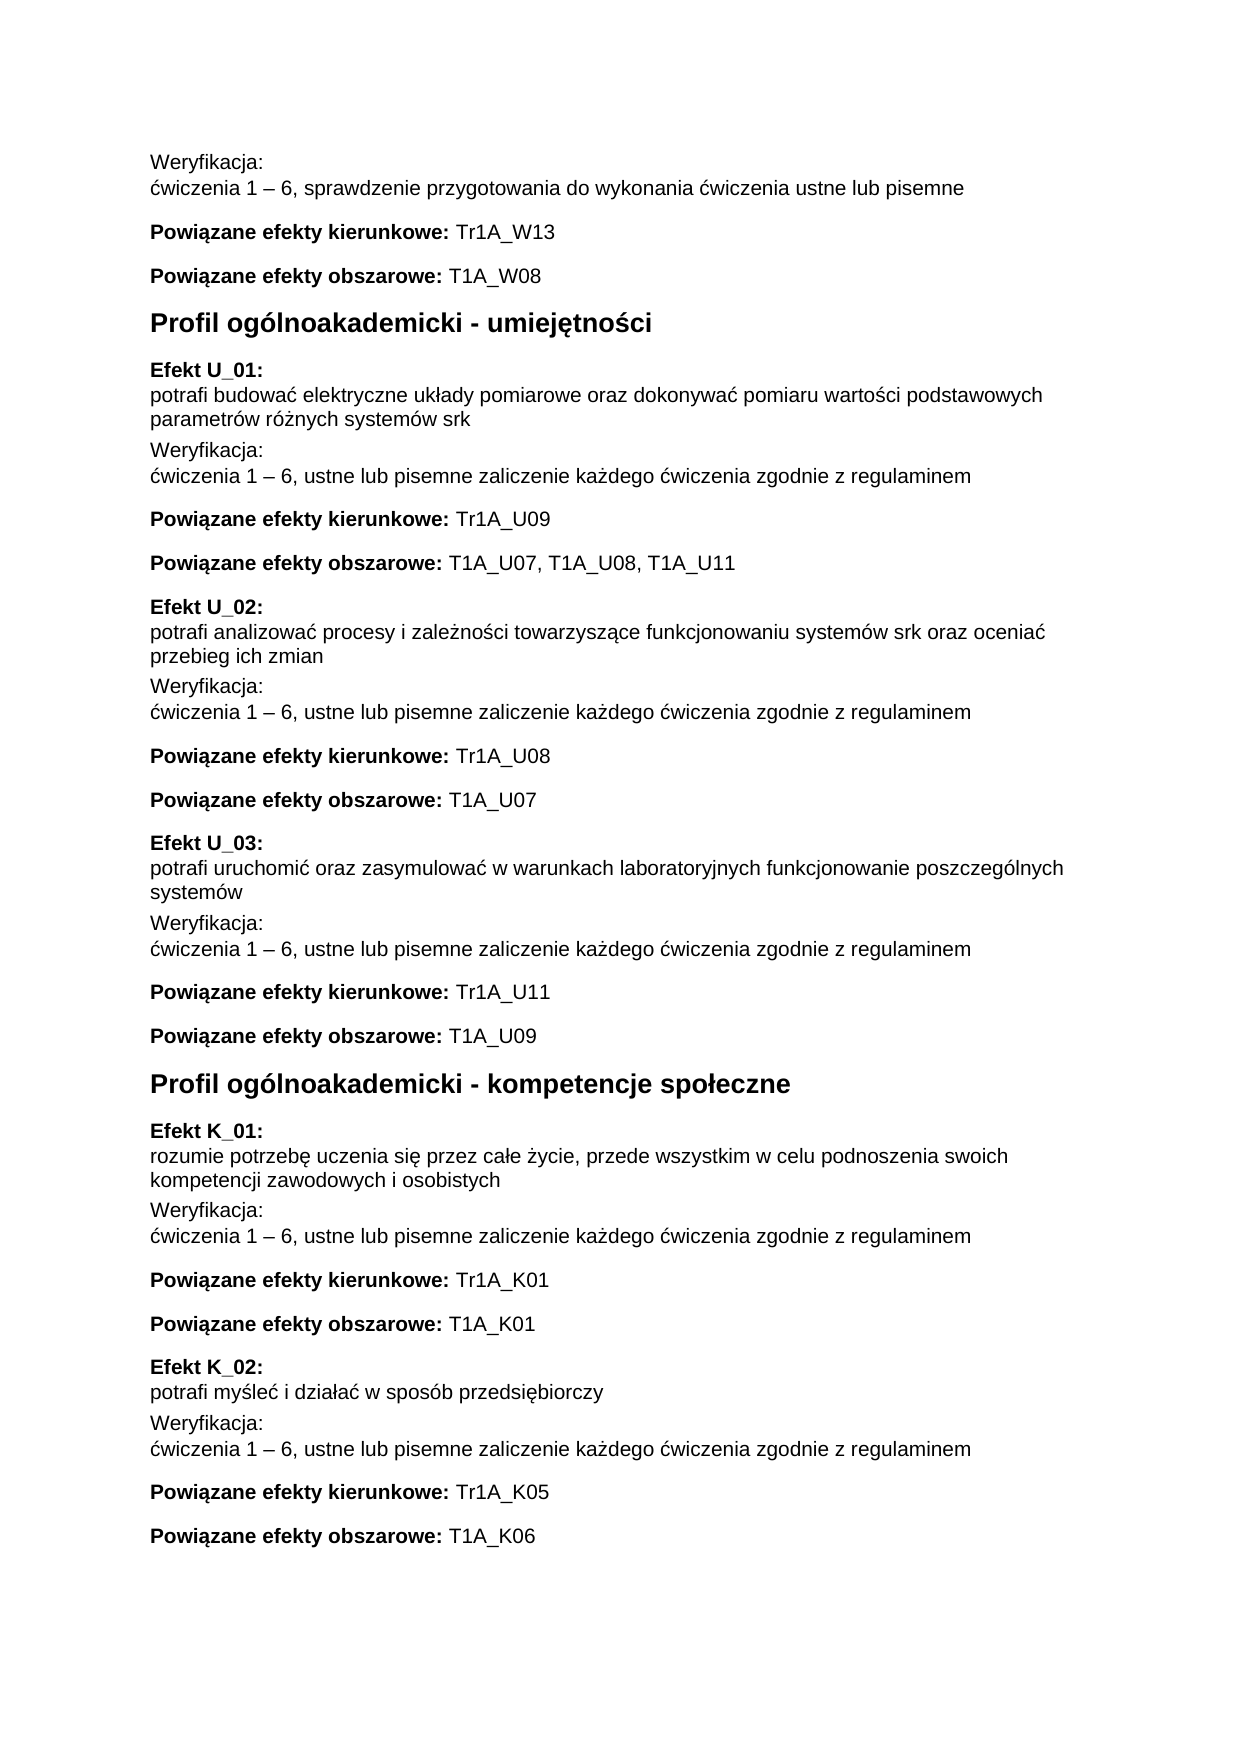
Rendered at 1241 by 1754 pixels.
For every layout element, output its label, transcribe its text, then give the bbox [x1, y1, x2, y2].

text Weryfikacja: [150, 1198, 1090, 1222]
text Powiązane efekty kierunkowe: Tr1A_W13 [150, 220, 1090, 244]
text Efekt K_01: [150, 1119, 1090, 1143]
text potrafi uruchomić oraz zasymulować w warunkach laboratoryjnych funkcjonowanie poszczególnych systemów [150, 856, 1090, 904]
text Powiązane efekty kierunkowe: Tr1A_K05 [150, 1480, 1090, 1504]
text Weryfikacja: [150, 437, 1090, 461]
text potrafi myśleć i działać w sposób przedsiębiorczy [150, 1380, 1090, 1404]
text Weryfikacja: [150, 910, 1090, 934]
text rozumie potrzebę uczenia się przez całe życie, przede wszystkim w celu podnoszenia swoich kompetencji zawodowych i osobistych [150, 1144, 1090, 1192]
text Powiązane efekty obszarowe: T1A_W08 [150, 263, 1090, 287]
text Efekt U_02: [150, 595, 1090, 619]
text Powiązane efekty kierunkowe: Tr1A_U09 [150, 507, 1090, 531]
text potrafi budować elektryczne układy pomiarowe oraz dokonywać pomiaru wartości podstawowych parametrów różnych systemów srk [150, 383, 1090, 431]
text potrafi analizować procesy i zależności towarzyszące funkcjonowaniu systemów srk oraz oceniać przebieg ich zmian [150, 620, 1090, 668]
text Powiązane efekty kierunkowe: Tr1A_K01 [150, 1268, 1090, 1292]
text Efekt K_02: [150, 1355, 1090, 1379]
text ćwiczenia 1 – 6, ustne lub pisemne zaliczenie każdego ćwiczenia zgodnie z regulaminem [150, 463, 1090, 487]
text Powiązane efekty obszarowe: T1A_U09 [150, 1024, 1090, 1048]
text ćwiczenia 1 – 6, sprawdzenie przygotowania do wykonania ćwiczenia ustne lub pisemne [150, 176, 1090, 200]
text Weryfikacja: [150, 150, 1090, 174]
subtitle Profil ogólnoakademicki - umiejętności [150, 307, 1090, 338]
text Weryfikacja: [150, 674, 1090, 698]
text Powiązane efekty kierunkowe: Tr1A_U11 [150, 980, 1090, 1004]
text ćwiczenia 1 – 6, ustne lub pisemne zaliczenie każdego ćwiczenia zgodnie z regulaminem [150, 1436, 1090, 1460]
text ćwiczenia 1 – 6, ustne lub pisemne zaliczenie każdego ćwiczenia zgodnie z regulaminem [150, 1224, 1090, 1248]
text ćwiczenia 1 – 6, ustne lub pisemne zaliczenie każdego ćwiczenia zgodnie z regulaminem [150, 936, 1090, 960]
text Weryfikacja: [150, 1410, 1090, 1434]
text Powiązane efekty obszarowe: T1A_U07, T1A_U08, T1A_U11 [150, 551, 1090, 575]
text Powiązane efekty obszarowe: T1A_K01 [150, 1311, 1090, 1335]
text Efekt U_01: [150, 358, 1090, 382]
text Powiązane efekty kierunkowe: Tr1A_U08 [150, 744, 1090, 768]
text ćwiczenia 1 – 6, ustne lub pisemne zaliczenie każdego ćwiczenia zgodnie z regulaminem [150, 700, 1090, 724]
text Efekt U_03: [150, 831, 1090, 855]
text Powiązane efekty obszarowe: T1A_U07 [150, 787, 1090, 811]
text Powiązane efekty obszarowe: T1A_K06 [150, 1524, 1090, 1548]
subtitle Profil ogólnoakademicki - kompetencje społeczne [150, 1068, 1090, 1099]
